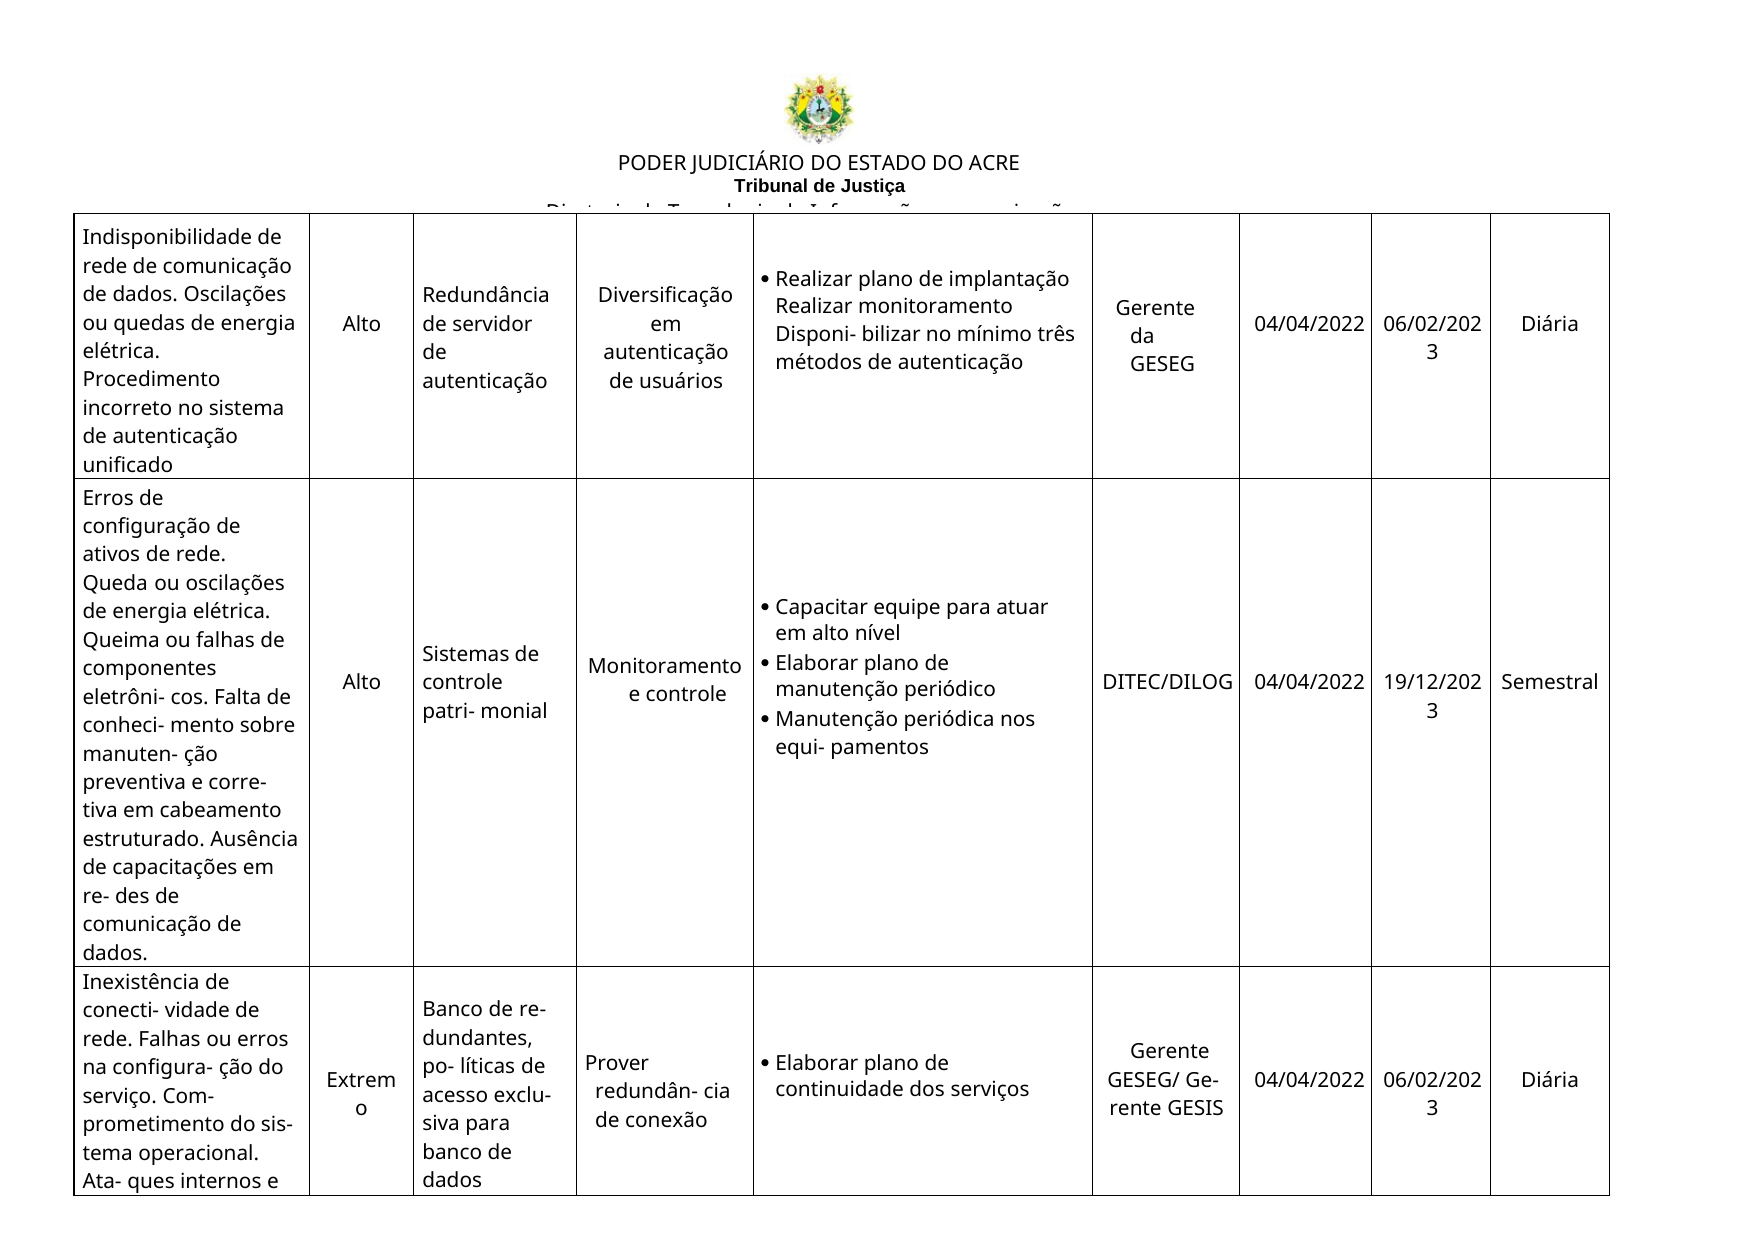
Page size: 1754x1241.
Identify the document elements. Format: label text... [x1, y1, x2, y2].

table_header Indisponibilidade de rede de comunicação de dados. Oscilações ou quedas de energia elétrica. Procedimento incorreto no sistema de autenticação unificado [75, 214, 309, 478]
table_cell Gerente GESEG/ Ge- rente GESIS [1093, 967, 1239, 1195]
table_header Alto [310, 214, 413, 478]
table_header Diária [1491, 214, 1609, 478]
table_cell Sistemas de controle patri- monial [414, 479, 576, 966]
table_header 04/04/2022 [1240, 214, 1371, 478]
table_cell 19/12/2023 [1372, 479, 1490, 966]
table_header Diversificação em autenticação de usuários [577, 214, 753, 478]
table_cell Alto [310, 479, 413, 966]
picture [783, 73, 855, 145]
table_cell DITEC/DILOG [1093, 479, 1239, 966]
table_cell Diária [1491, 967, 1609, 1195]
table_cell Capacitar equipe para atuar em alto nível Elaborar plano de manutenção periódico Manutenção periódica nos equi- pamentos [754, 479, 1092, 966]
table_cell Semestral [1491, 479, 1609, 966]
table_header Redundância de servidor de autenticação [414, 214, 576, 478]
table_cell Elaborar plano de continuidade dos serviços [754, 967, 1092, 1195]
table_cell Erros de configuração de ativos de rede. Queda ou oscilações de energia elétrica. Queima ou falhas de componentes eletrôni- cos. Falta de conheci- mento sobre manuten- ção preventiva e corre- tiva em cabeamento estruturado. Ausência de capacitações em re- des de comunicação de dados. [75, 479, 309, 966]
table_cell Extremo [310, 967, 413, 1195]
table_header Realizar plano de implantação Realizar monitoramento Disponi- bilizar no mínimo três métodos de autenticação [754, 214, 1092, 478]
table_cell 06/02/2023 [1372, 967, 1490, 1195]
table_cell 04/04/2022 [1240, 479, 1371, 966]
table_cell Prover redundân- cia de conexão [577, 967, 753, 1195]
table_cell 04/04/2022 [1240, 967, 1371, 1195]
table_header 06/02/2023 [1372, 214, 1490, 478]
table_cell Monitoramento e controle [577, 479, 753, 966]
table_header Gerente da GESEG [1093, 214, 1239, 478]
table_cell Banco de re- dundantes, po- líticas de acesso exclu- siva para banco de dados [414, 967, 576, 1195]
